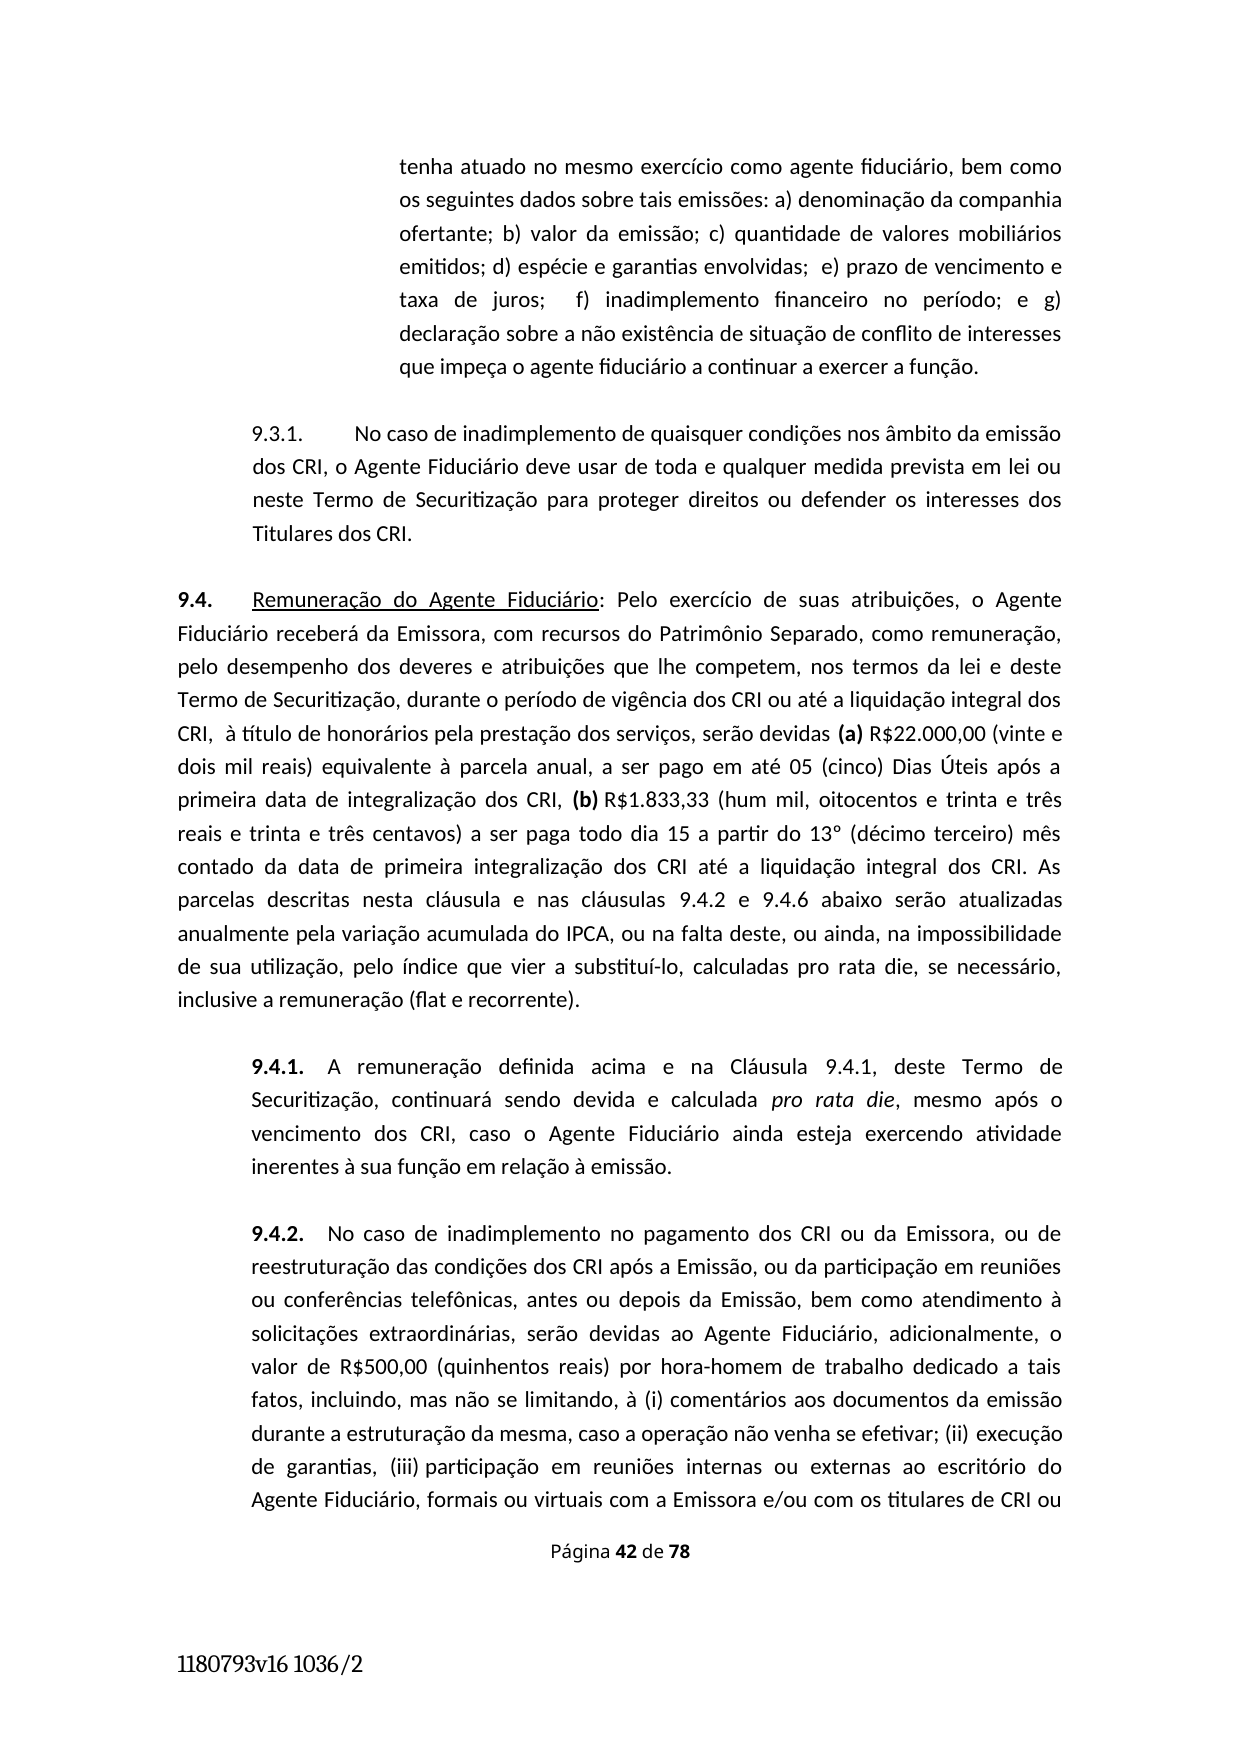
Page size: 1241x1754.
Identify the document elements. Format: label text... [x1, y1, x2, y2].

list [251, 1214, 1063, 1514]
list Remuneração do Agente Fiduciário: Pelo exercício de suas atribuições, o Agente Fiduciário receberá da Emissora, com recursos do Patrimônio Separado, como remuneração, pelo desempenho dos deveres e atribuições que lhe competem, nos termos da lei e deste Termo de Securitização, durante o período de vigência dos CRI ou até a liquidação integral dos CRI, à título de honorários pela prestação dos serviços, serão devidas (a) R$22.000,00 (vinte e dois mil reais) equivalente à parcela anual, a ser pago em até 05 (cinco) Dias Úteis após a primeira data de integralização dos CRI, (b) R$1.833,33 (hum mil, oitocentos e trinta e três reais e trinta e três centavos) a ser paga todo dia 15 a partir do 13º (décimo terceiro) mês contado da data de primeira integralização dos CRI até a liquidação integral dos CRI. As parcelas descritas nesta cláusula e nas cláusulas 9.4.2 e 9.4.6 abaixo serão atualizadas anualmente pela variação acumulada do IPCA, ou na falta deste, ou ainda, na impossibilidade de sua utilização, pelo índice que vier a substituí-lo, calculadas pro rata die, se necessário, inclusive a remuneração (flat e recorrente). [177, 581, 1063, 1014]
list No caso de inadimplemento de quaisquer condições nos âmbito da emissão dos CRI, o Agente Fiduciário deve usar de toda e qualquer medida prevista em lei ou neste Termo de Securitização para proteger direitos ou defender os interesses dos Titulares dos CRI. [251, 414, 1063, 548]
list A remuneração definida acima e na Cláusula 9.4.2, deste Termo de Securitização, continuará sendo devida e calculada pro rata die, mesmo após o vencimento dos CRI, caso o Agente Fiduciário ainda esteja exercendo atividade inerentes à sua função em relação à emissão. [251, 1048, 1063, 1181]
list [324, 148, 1063, 381]
